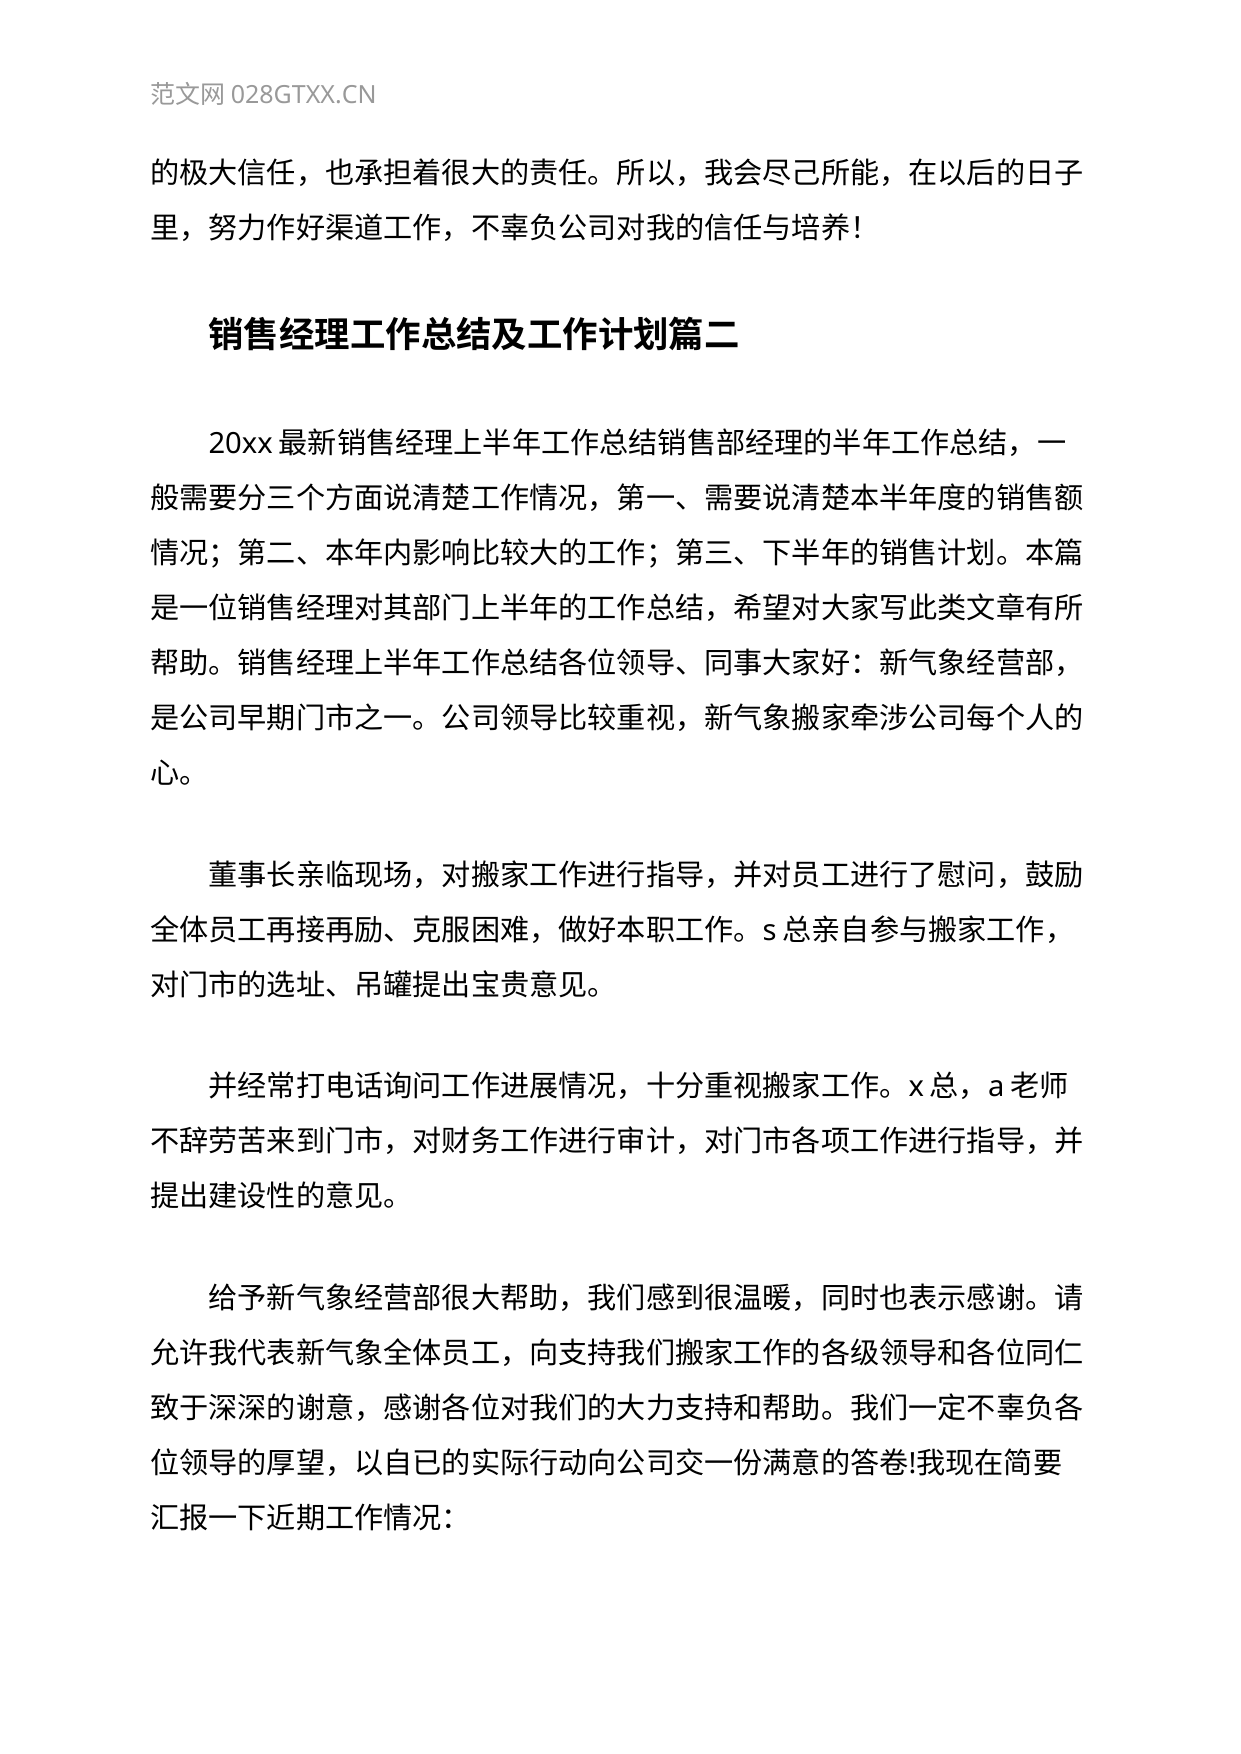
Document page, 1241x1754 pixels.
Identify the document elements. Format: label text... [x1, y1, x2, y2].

text 20xx最新销售经理上半年工作总结销售部经理的半年工作总结，一般需要分三个方面说清楚工作情况，第一、需要说清楚本半年度的销售额情况；第二、本年内影响比较大的工作；第三、下半年的销售计划。本篇是一位销售经理对其部门上半年的工作总结，希望对大家写此类文章有所帮助。销售经理上半年工作总结各位领导、同事大家好：新气象经营部，是公司早期门市之一。公司领导比较重视，新气象搬家牵涉公司每个人的心。 [150, 420, 1090, 792]
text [150, 150, 1090, 247]
text 董事长亲临现场，对搬家工作进行指导，并对员工进行了慰问，鼓励全体员工再接再励、克服困难，做好本职工作。s总亲自参与搬家工作，对门市的选址、吊罐提出宝贵意见。 [150, 851, 1090, 1003]
text 给予新气象经营部很大帮助，我们感到很温暖，同时也表示感谢。请允许我代表新气象全体员工，向支持我们搬家工作的各级领导和各位同仁致于深深的谢意，感谢各位对我们的大力支持和帮助。我们一定不辜负各位领导的厚望，以自已的实际行动向公司交一份满意的答卷!我现在简要汇报一下近期工作情况： [150, 1275, 1090, 1537]
text 销售经理工作总结及工作计划篇二 [150, 307, 1090, 358]
text 并经常打电话询问工作进展情况，十分重视搬家工作。x总，a老师不辞劳苦来到门市，对财务工作进行审计，对门市各项工作进行指导，并提出建设性的意见。 [150, 1063, 1090, 1215]
